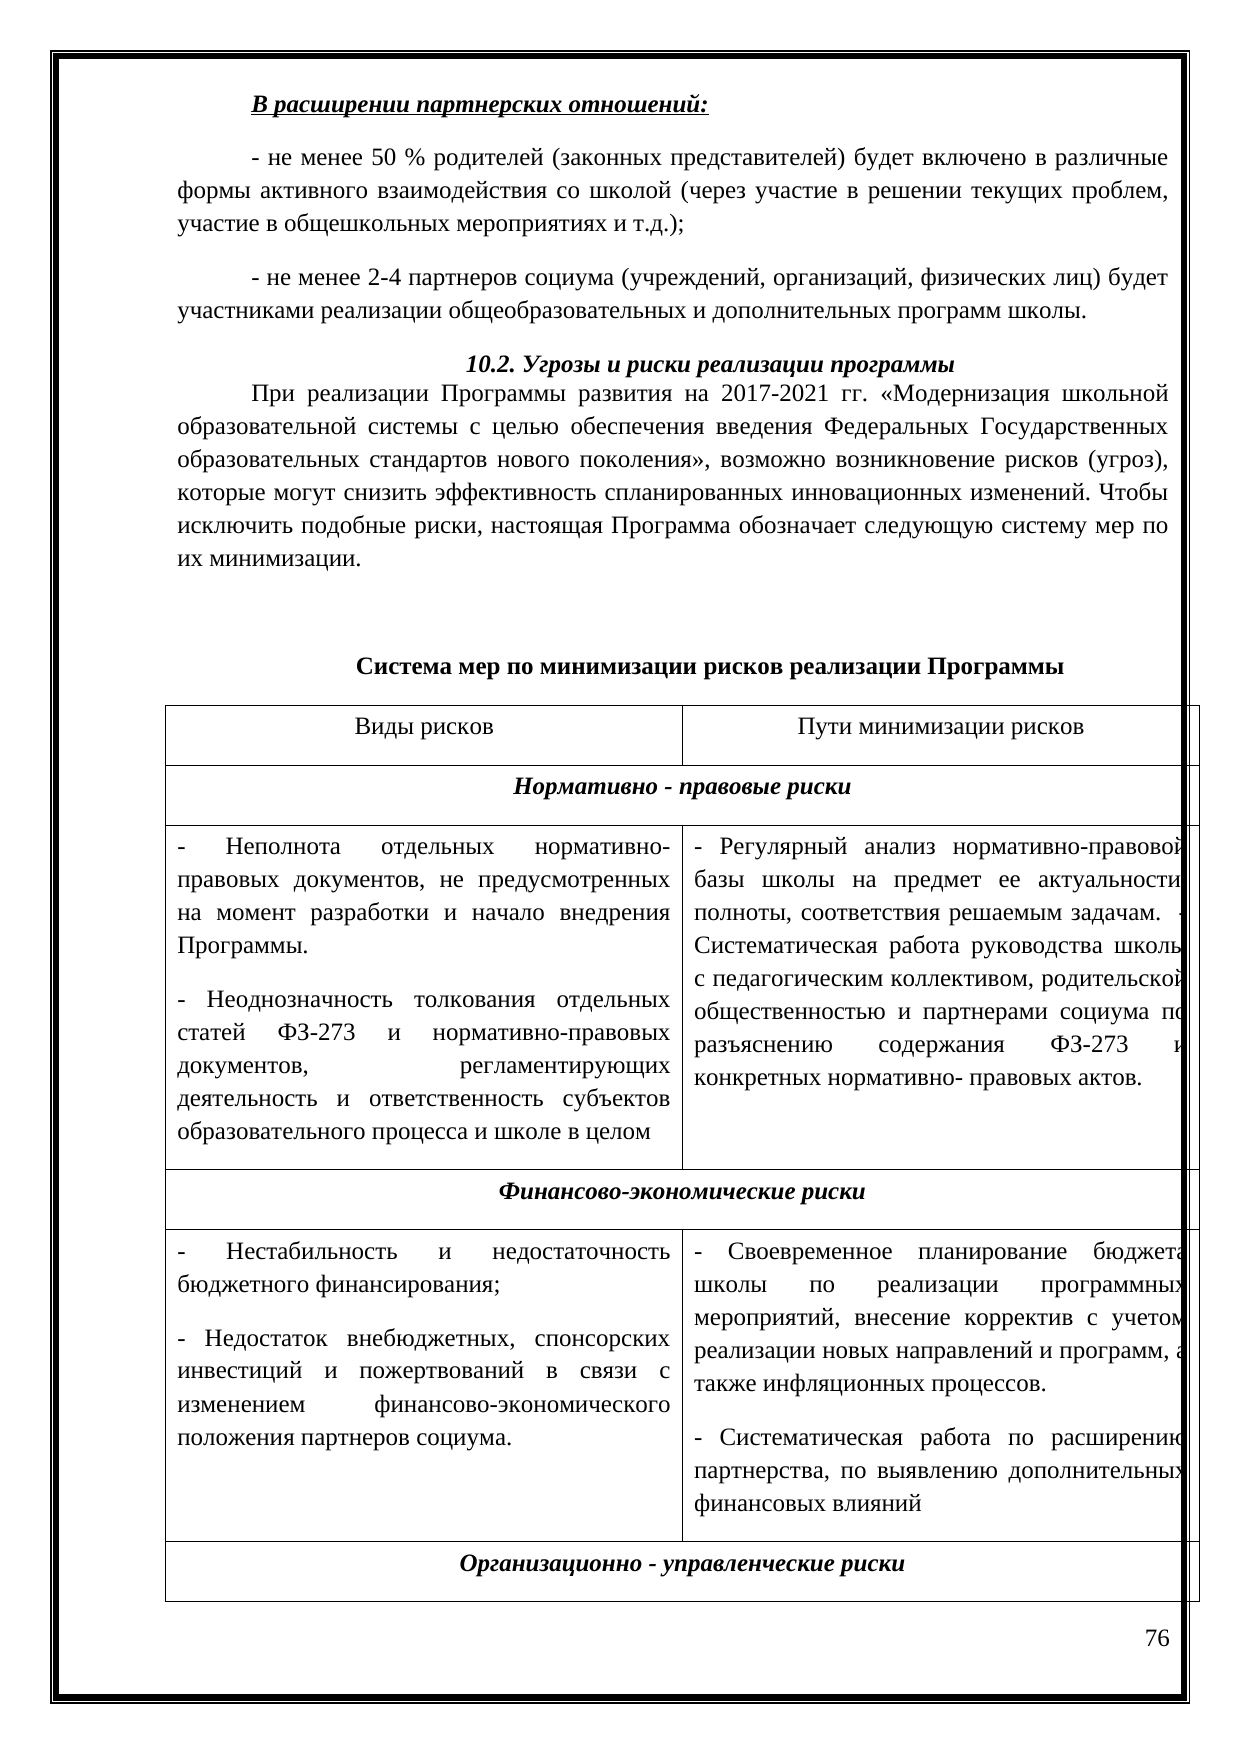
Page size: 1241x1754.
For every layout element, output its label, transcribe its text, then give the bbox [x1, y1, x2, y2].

table_cell Организационно - управленческие риски [166, 1542, 1181, 1601]
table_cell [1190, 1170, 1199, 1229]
text При реализации Программы развития на 2017-2021 гг. «Модернизация школьной образовательной системы с целью обеспечения введения Федеральных Государственных образовательных стандартов нового поколения», возможно возникновение рисков (угроз), которые могут снизить эффективность спланированных инновационных изменений. Чтобы исключить подобные риски, настоящая Программа обозначает следующую систему мер по их минимизации. [177, 378, 1169, 572]
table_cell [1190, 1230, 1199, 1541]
table_header Пути минимизации рисков [683, 706, 1181, 764]
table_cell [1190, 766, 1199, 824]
table_cell - Регулярный анализ нормативно-правовой базы школы на предмет ее актуальности, полноты, соответствия решаемым задачам. - Систематическая работа руководства школы с педагогическим коллективом, родительской общественностью и партнерами социума по разъяснению содержания ФЗ-273 и конкретных нормативно- правовых актов. [683, 826, 1181, 1169]
table_cell Нормативно - правовые риски [166, 766, 1181, 824]
text Система мер по минимизации рисков реализации Программы [177, 651, 1169, 679]
table_header Виды рисков [166, 706, 682, 764]
text В расширении партнерских отношений: [177, 89, 1169, 117]
table_cell - Нестабильность и недостаточность бюджетного финансирования; - Недостаток внебюджетных, спонсорских инвестиций и пожертвований в связи с изменением финансово-экономического положения партнеров социума. [166, 1230, 682, 1541]
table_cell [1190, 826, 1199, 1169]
table_cell Финансово-экономические риски [166, 1170, 1181, 1229]
subtitle 10.2. Угрозы и риски реализации программы [177, 349, 1169, 378]
table_cell - Своевременное планирование бюджета школы по реализации программных мероприятий, внесение корректив с учетом реализации новых направлений и программ, а также инфляционных процессов. - Систематическая работа по расширению партнерства, по выявлению дополнительных финансовых влияний [683, 1230, 1181, 1541]
text - не менее 2-4 партнеров социума (учреждений, организаций, физических лиц) будет участниками реализации общеобразовательных и дополнительных программ школы. [177, 262, 1169, 324]
table_cell - Неполнота отдельных нормативно-правовых документов, не предусмотренных на момент разработки и начало внедрения Программы. - Неоднозначность толкования отдельных статей ФЗ-273 и нормативно-правовых документов, регламентирующих деятельность и ответственность субъектов образовательного процесса и школе в целом [166, 826, 682, 1169]
text - не менее 50 % родителей (законных представителей) будет включено в различные формы активного взаимодействия со школой (через участие в решении текущих проблем, участие в общешкольных мероприятиях и т.д.); [177, 142, 1169, 237]
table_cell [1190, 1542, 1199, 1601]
